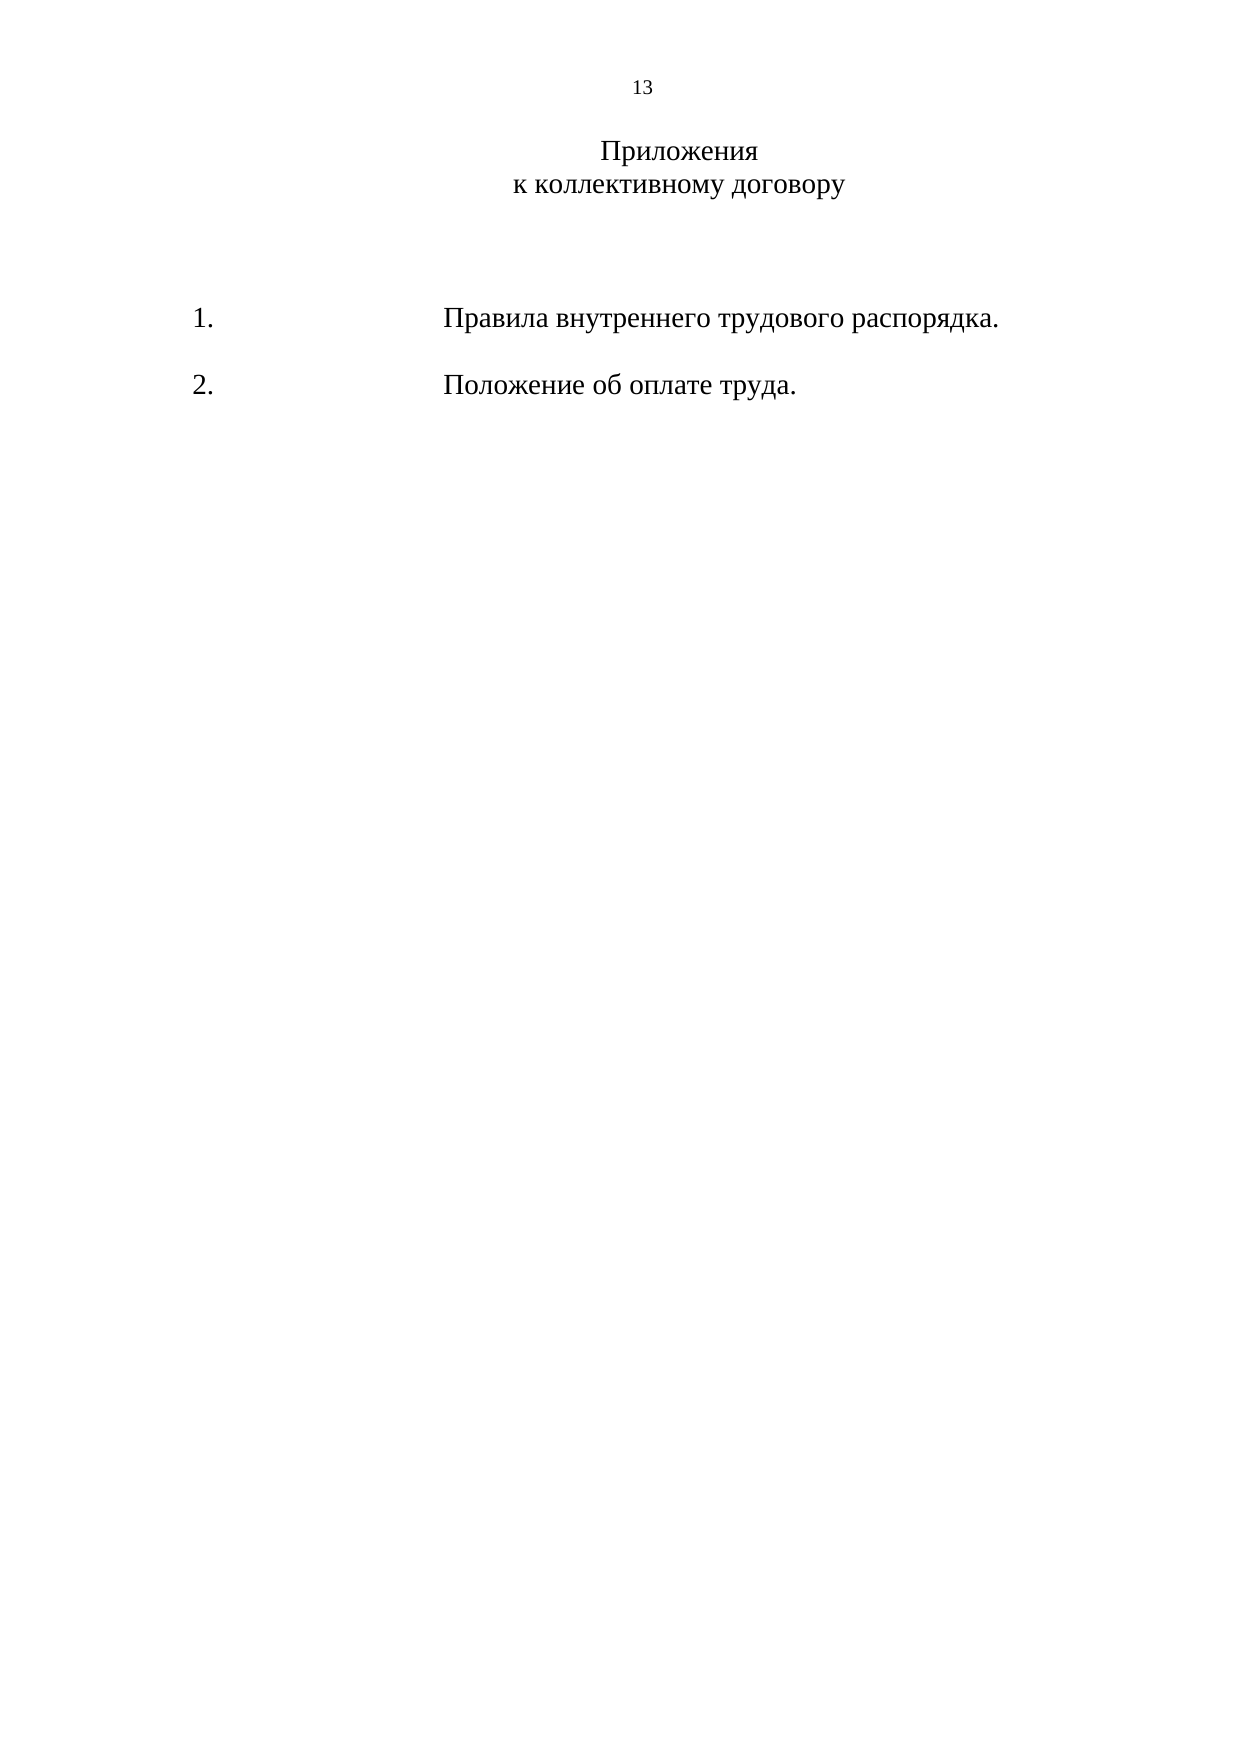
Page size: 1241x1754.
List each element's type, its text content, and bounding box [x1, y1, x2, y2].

list Правила внутреннего трудового распорядка. [192, 300, 1166, 334]
text Приложения [118, 133, 1166, 166]
list Положение об оплате труда. [192, 367, 1166, 401]
text к коллективному договору [118, 166, 1166, 200]
